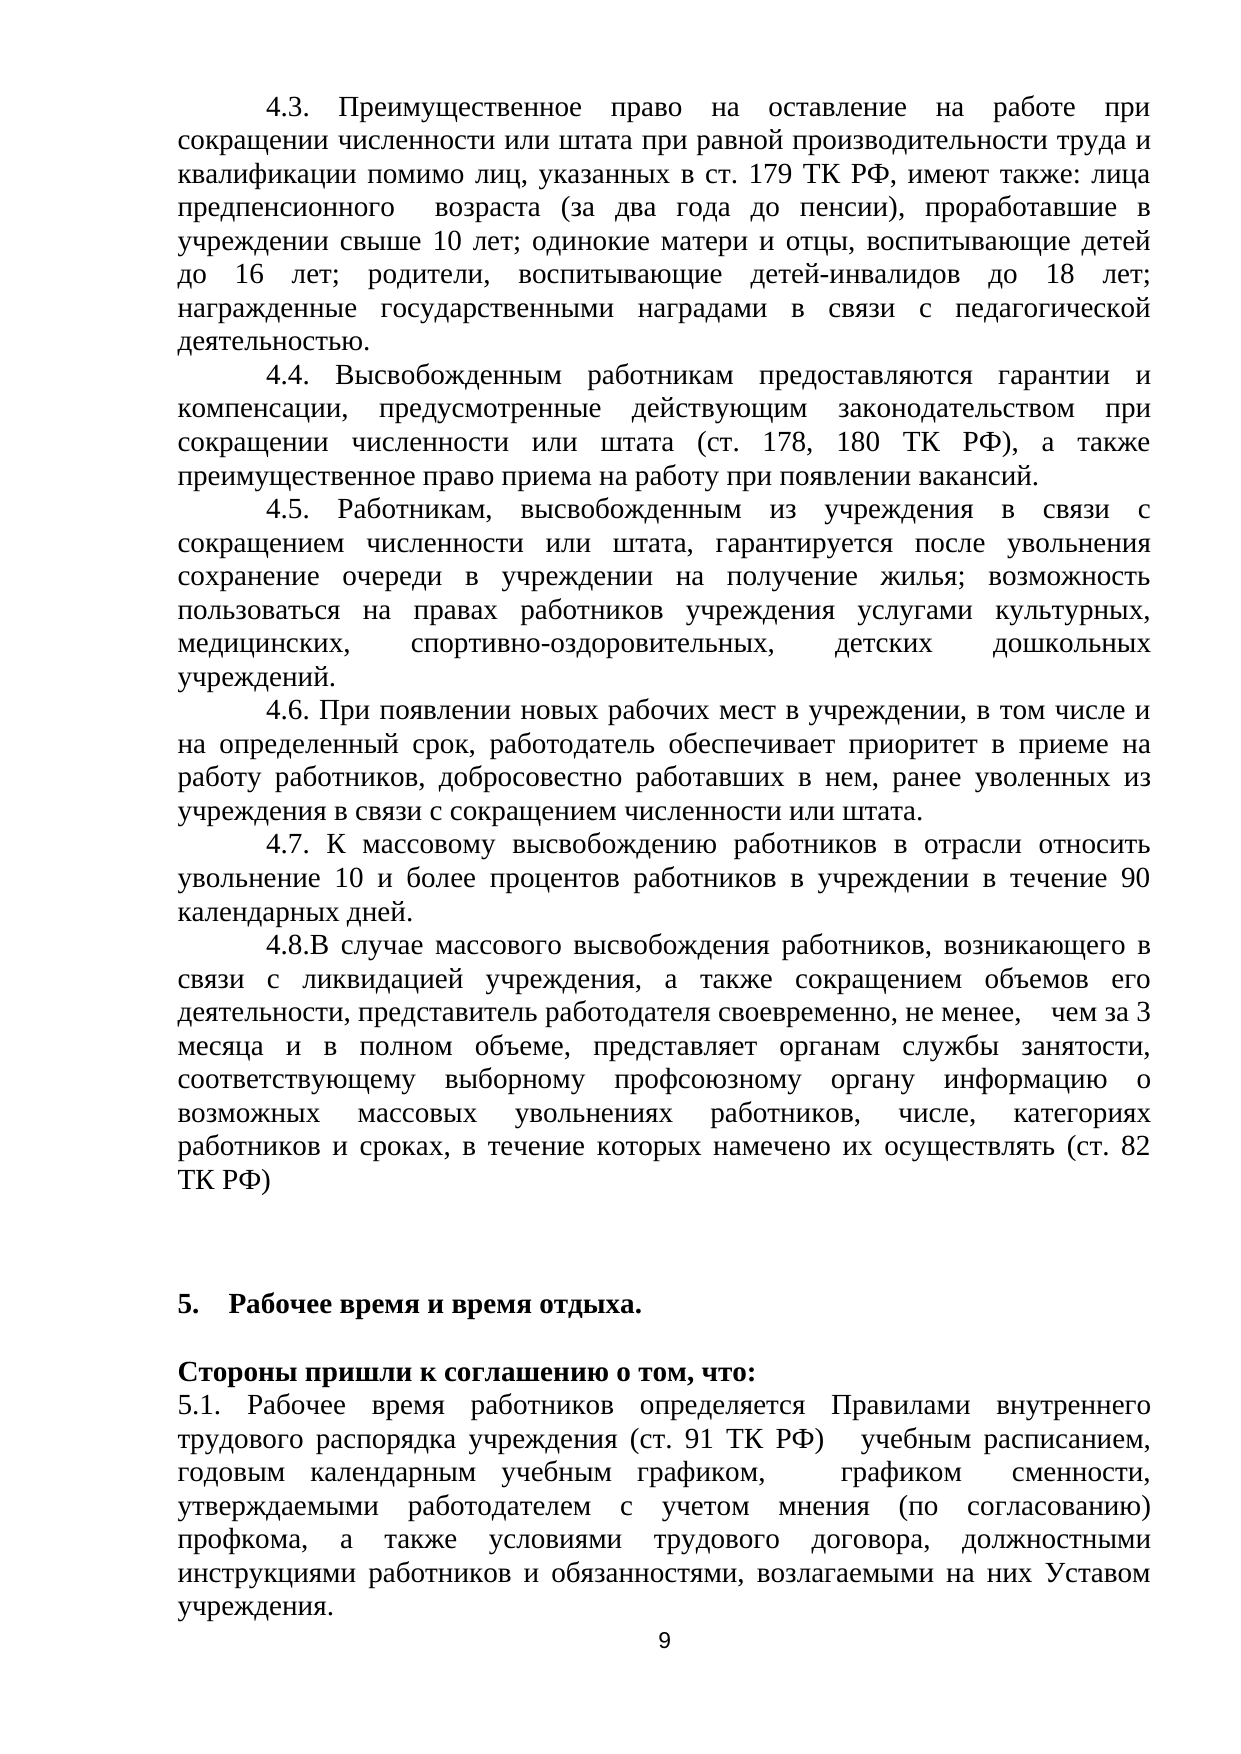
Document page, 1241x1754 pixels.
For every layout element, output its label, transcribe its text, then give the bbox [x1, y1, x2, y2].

text Стороны пришли к соглашению о том, что: [177, 1354, 1152, 1387]
text 4.8.В случае массового высвобождения работников, возникающего в связи с ликвидацией учреждения, а также сокращением объемов его деятельности, представитель работодателя своевременно, не менее, чем за 3 месяца и в полном объеме, представляет органам службы занятости, соответствующему выборному профсоюзному органу информацию о возможных массовых увольнениях работников, числе, категориях работников и сроках, в течение которых намечено их осуществлять (ст. 82 ТК РФ) [177, 927, 1152, 1196]
text 4.3. Преимущественное право на оставление на работе при сокращении численности или штата при равной производительности труда и квалификации помимо лиц, указанных в ст. 179 ТК РФ, имеют также: лица предпенсионного возраста (за два года до пенсии), проработавшие в учреждении свыше 10 лет; одинокие матери и отцы, воспитывающие детей до 16 лет; родители, воспитывающие детей-инвалидов до 18 лет; награжденные государственными наградами в связи с педагогической деятельностью. [177, 89, 1152, 357]
text 4.7. К массовому высвобождению работников в отрасли относить увольнение 10 и более процентов работников в учреждении в течение 90 календарных дней. [177, 827, 1152, 927]
text 5. Рабочее время и время отдыха. [177, 1287, 1152, 1320]
text 5.1. Рабочее время работников определяется Правилами внутреннего трудового распорядка учреждения (ст. 91 ТК РФ) учебным расписанием, годовым календарным учебным графиком, графиком сменности, утверждаемыми работодателем с учетом мнения (по согласованию) профкома, а также условиями трудового договора, должностными инструкциями работников и обязанностями, возлагаемыми на них Уставом учреждения. [177, 1387, 1152, 1622]
text 4.5. Работникам, высвобожденным из учреждения в связи с сокращением численности или штата, гарантируется после увольнения сохранение очереди в учреждении на получение жилья; возможность пользоваться на правах работников учреждения услугами культурных, медицинских, спортивно-оздоровительных, детских дошкольных учреждений. [177, 491, 1152, 692]
text 4.4. Высвобожденным работникам предоставляются гарантии и компенсации, предусмотренные действующим законодательством при сокращении численности или штата (ст. 178, 180 ТК РФ), а также преимущественное право приема на работу при появлении вакансий. [177, 357, 1152, 491]
text 4.6. При появлении новых рабочих мест в учреждении, в том числе и на определенный срок, работодатель обеспечивает приоритет в приеме на работу работников, добросовестно работавших в нем, ранее уволенных из учреждения в связи с сокращением численности или штата. [177, 692, 1152, 827]
